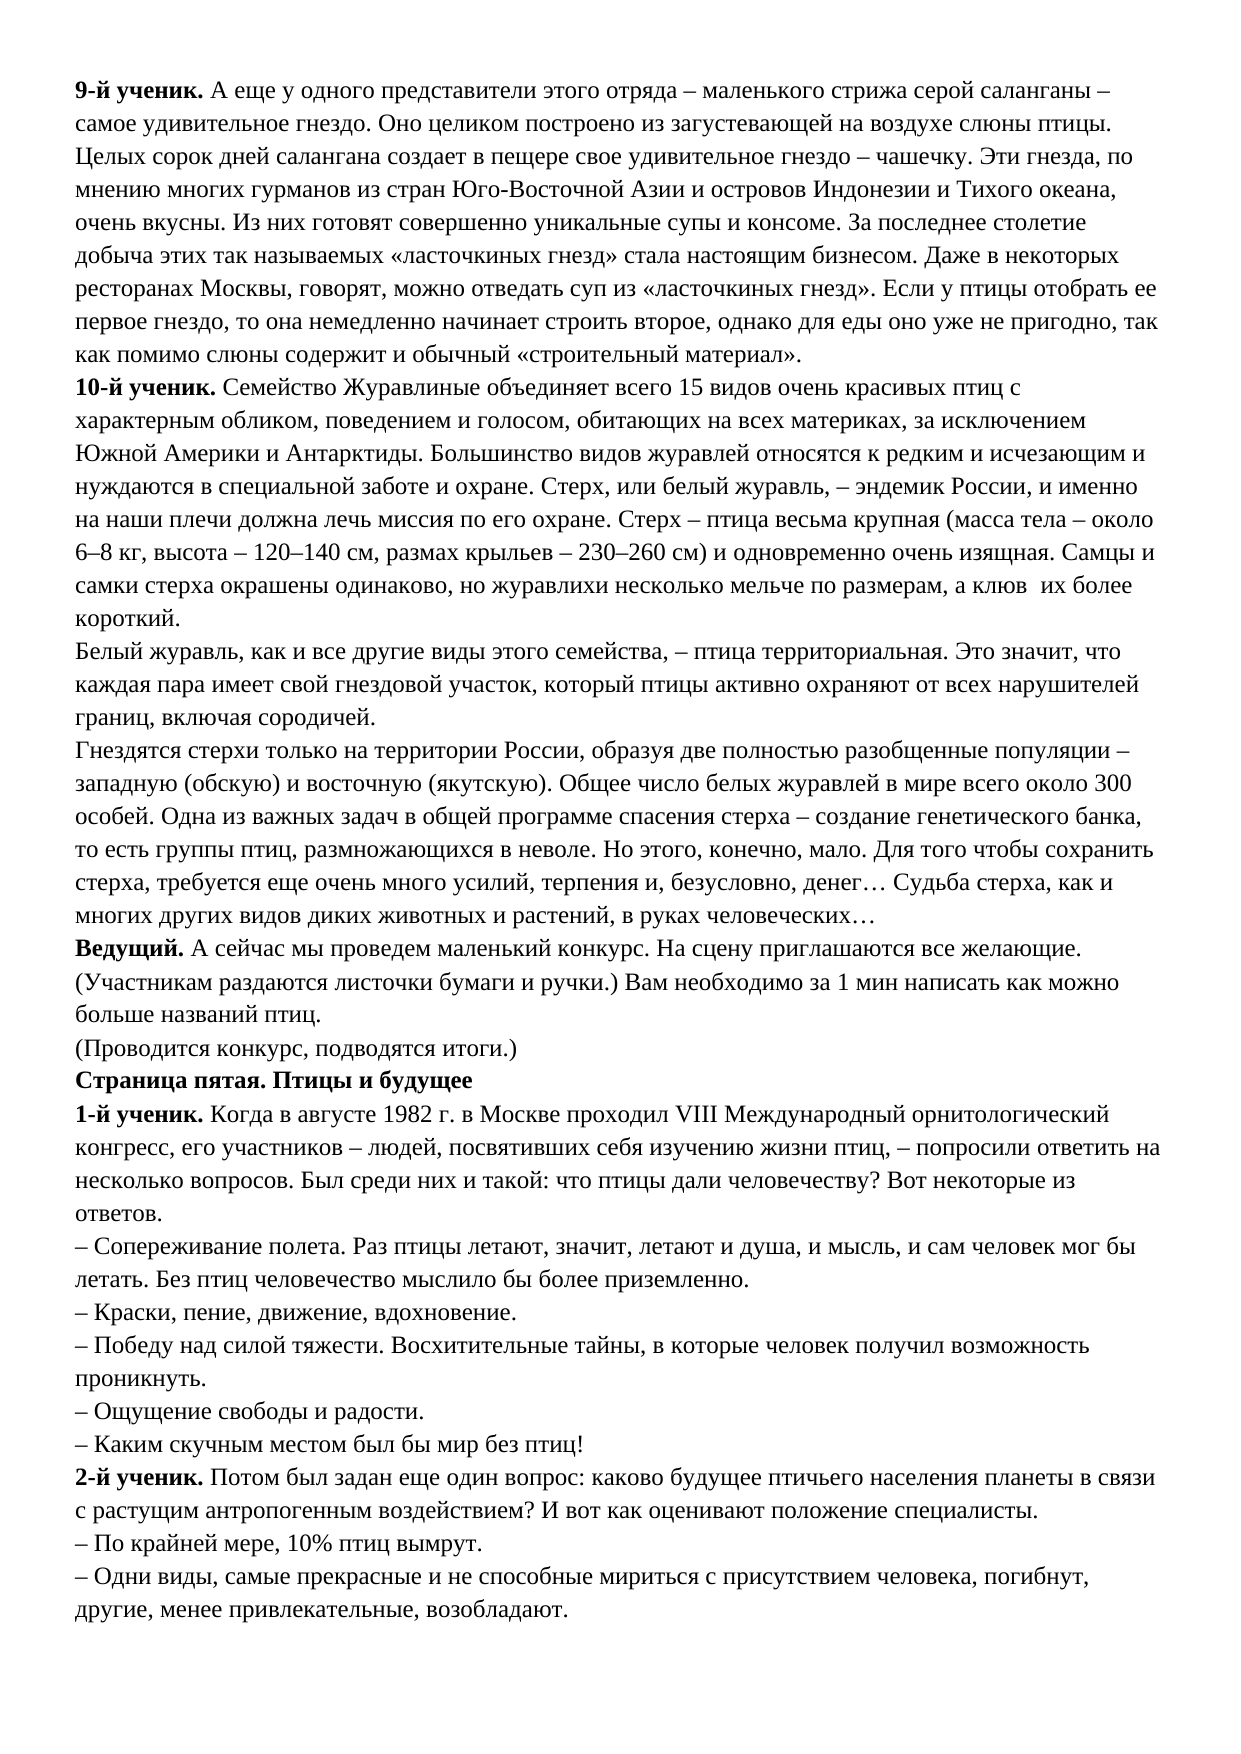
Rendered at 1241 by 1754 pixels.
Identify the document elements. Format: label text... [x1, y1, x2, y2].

text – Сопереживание полета. Раз птицы летают, значит, летают и душа, и мысль, и сам человек мог бы летать. Без птиц человечество мыслило бы более приземленно. – Краски, пение, движение, вдохновение. – Победу над силой тяжести. Восхитительные тайны, в которые человек получил возможность проникнуть. – Ощущение свободы и радости. – Каким скучным местом был бы мир без птиц! [75, 1231, 1165, 1458]
text Страница пятая. Птицы и будущее [75, 1066, 1165, 1094]
text Гнездятся стерхи только на территории России, образуя две полностью разобщенные популяции – западную (обскую) и восточную (якутскую). Общее число белых журавлей в мире всего около 300 особей. Одна из важных задач в общей программе спасения стерха – создание генетического банка, то есть группы птиц, размножающихся в неволе. Но этого, конечно, мало. Для того чтобы сохранить стерха, требуется еще очень много усилий, терпения и, безусловно, денег… Судьба стерха, как и многих других видов диких животных и растений, в руках человеческих… [75, 735, 1165, 929]
text (Проводится конкурс, подводятся итоги.) [75, 1033, 1165, 1061]
text 2-й ученик. Потом был задан еще один вопрос: каково будущее птичьего населения планеты в связи с растущим антропогенным воздействием? И вот как оценивают положение специалисты. [75, 1462, 1165, 1524]
text Ведущий. А сейчас мы проведем маленький конкурс. На сцену приглашаются все желающие. (Участникам раздаются листочки бумаги и ручки.) Вам необходимо за 1 мин написать как можно больше названий птиц. [75, 933, 1165, 1028]
text 1-й ученик. Когда в августе 1982 г. в Москве проходил VIII Международный орнитологический конгресс, его участников – людей, посвятивших себя изучению жизни птиц, – попросили ответить на несколько вопросов. Был среди них и такой: что птицы дали человечеству? Вот некоторые из ответов. [75, 1099, 1165, 1226]
text Белый журавль, как и все другие виды этого семейства, – птица территориальная. Это значит, что каждая пара имеет свой гнездовой участок, который птицы активно охраняют от всех нарушителей границ, включая сородичей. [75, 636, 1165, 731]
text 9-й ученик. А еще у одного представители этого отряда – маленького стрижа серой саланганы – самое удивительное гнездо. Оно целиком построено из загустевающей на воздухе слюны птицы. Целых сорок дней салангана создает в пещере свое удивительное гнездо – чашечку. Эти гнезда, по мнению многих гурманов из стран Юго-Восточной Азии и островов Индонезии и Тихого океана, очень вкусны. Из них готовят совершенно уникальные супы и консоме. За последнее столетие добыча этих так называемых «ласточкиных гнезд» стала настоящим бизнесом. Даже в некоторых ресторанах Москвы, говорят, можно отведать суп из «ласточкиных гнезд». Если у птицы отобрать ее первое гнездо, то она немедленно начинает строить второе, однако для еды оно уже не пригодно, так как помимо слюны содержит и обычный «строительный материал». [75, 75, 1165, 368]
text 10-й ученик. Семейство Журавлиные объединяет всего 15 видов очень красивых птиц с характерным обликом, поведением и голосом, обитающих на всех материках, за исключением Южной Америки и Антарктиды. Большинство видов журавлей относятся к редким и исчезающим и нуждаются в специальной заботе и охране. Стерх, или белый журавль, – эндемик России, и именно на наши плечи должна лечь миссия по его охране. Стерх – птица весьма крупная (масса тела – около 6–8 кг, высота – 120–140 см, размах крыльев – 230–260 см) и одновременно очень изящная. Самцы и самки стерха окрашены одинаково, но журавлихи несколько мельче по размерам, а клюв их более короткий. [75, 372, 1165, 632]
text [75, 1528, 1165, 1623]
